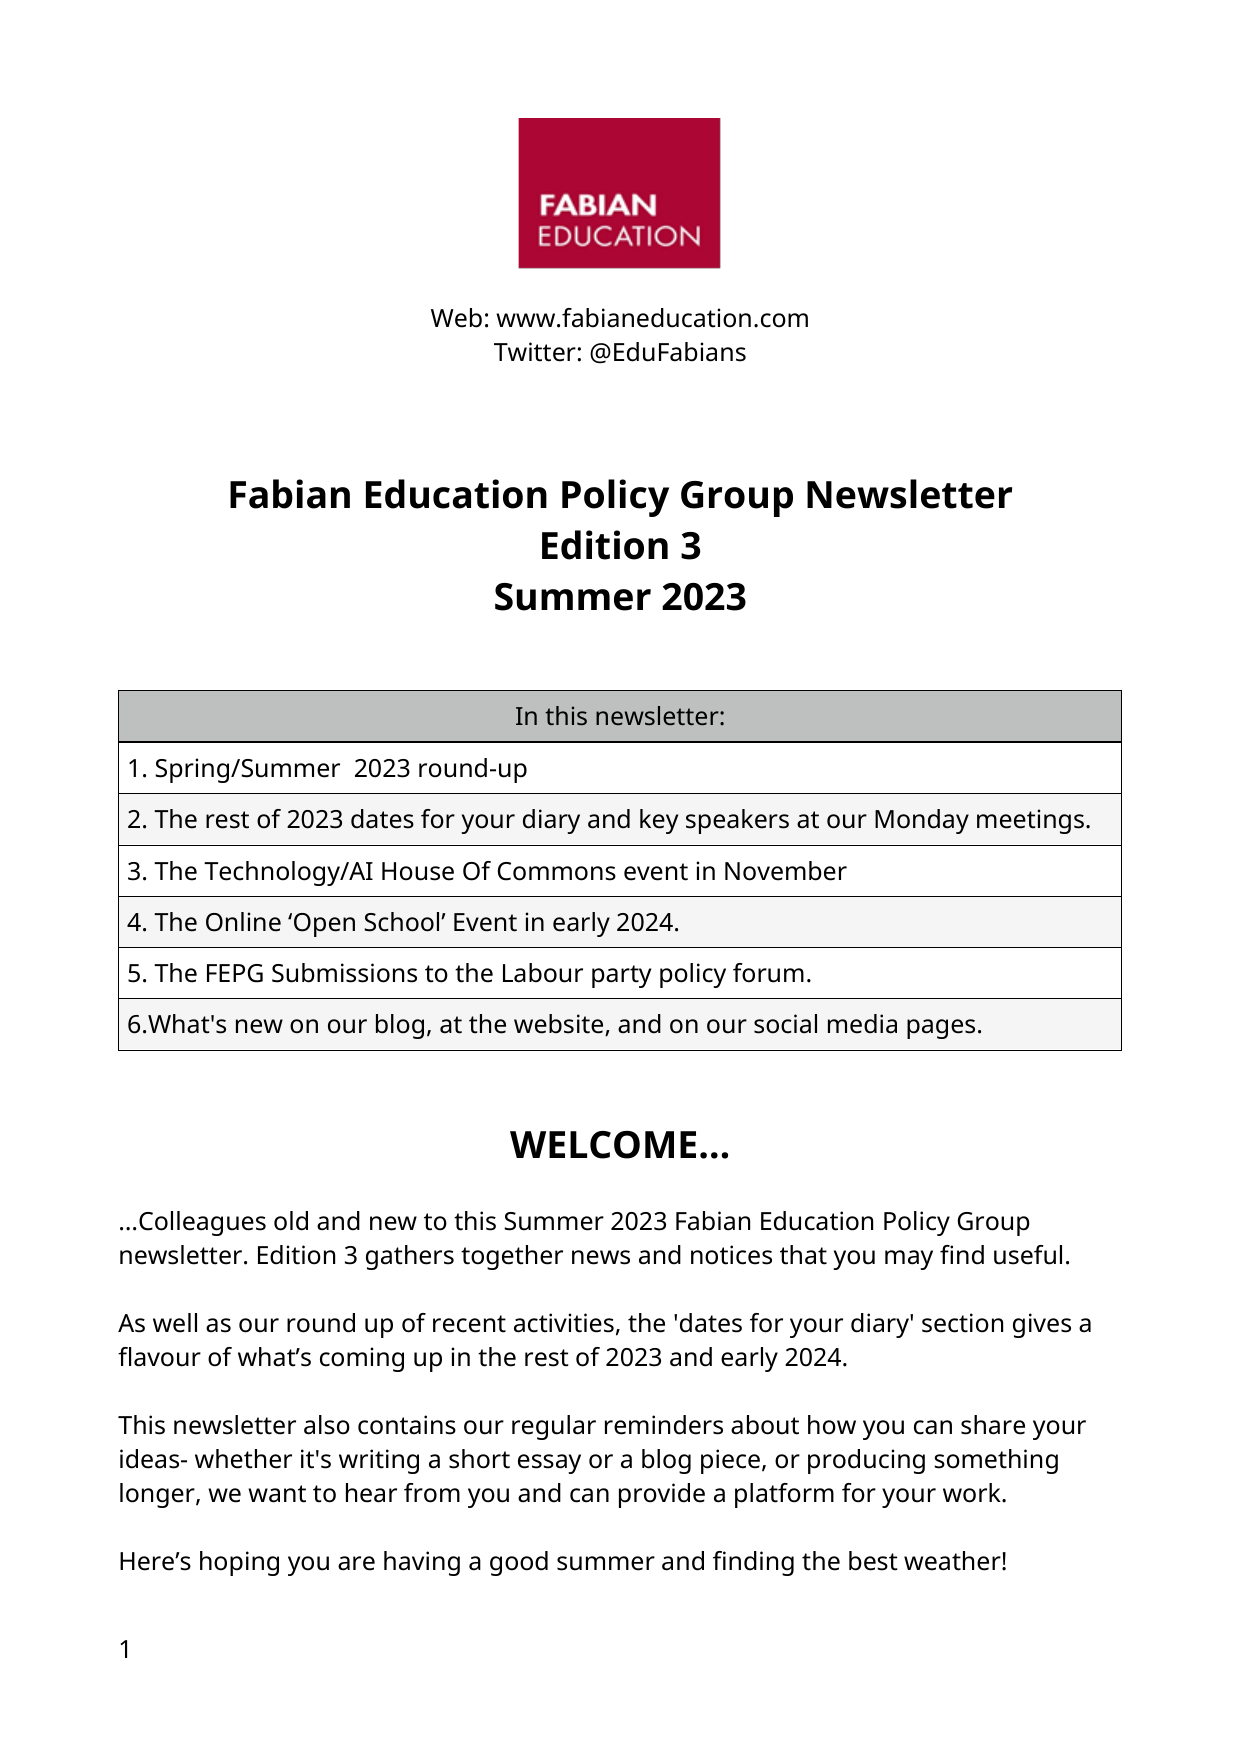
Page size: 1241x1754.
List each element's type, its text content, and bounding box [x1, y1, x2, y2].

text This newsletter also contains our regular reminders about how you can share your ideas- whether it's writing a short essay or a blog piece, or producing something longer, we want to hear from you and can provide a platform for your work. [118, 1408, 1122, 1510]
text Here’s hoping you are having a good summer and finding the best weather! [118, 1544, 1122, 1578]
table_cell 2. The rest of 2023 dates for your diary and key speakers at our Monday meetings. [119, 794, 1121, 844]
text …Colleagues old and new to this Summer 2023 Fabian Education Policy Group newsletter. Edition 3 gathers together news and notices that you may find useful. [118, 1203, 1122, 1271]
subtitle Fabian Education Policy Group Newsletter [118, 468, 1122, 519]
table_cell 1. Spring/Summer 2023 round-up [119, 743, 1121, 793]
table_cell 5. The FEPG Submissions to the Labour party policy forum. [119, 948, 1121, 998]
table_cell 6.What's new on our blog, at the website, and on our social media pages. [119, 999, 1121, 1049]
text Web: www.fabianeducation.com [118, 301, 1122, 335]
text Twitter: @EduFabians [118, 335, 1122, 369]
subtitle Summer 2023 [118, 571, 1122, 622]
table_header In this newsletter: [119, 691, 1121, 741]
picture [518, 118, 722, 270]
subtitle Edition 3 [118, 519, 1122, 571]
table_cell 3. The Technology/AI House Of Commons event in November [119, 846, 1121, 896]
subtitle WELCOME… [118, 1118, 1122, 1169]
table_cell 4. The Online ‘Open School’ Event in early 2024. [119, 897, 1121, 947]
text As well as our round up of recent activities, the 'dates for your diary' section gives a flavour of what’s coming up in the rest of 2023 and early 2024. [118, 1305, 1122, 1373]
